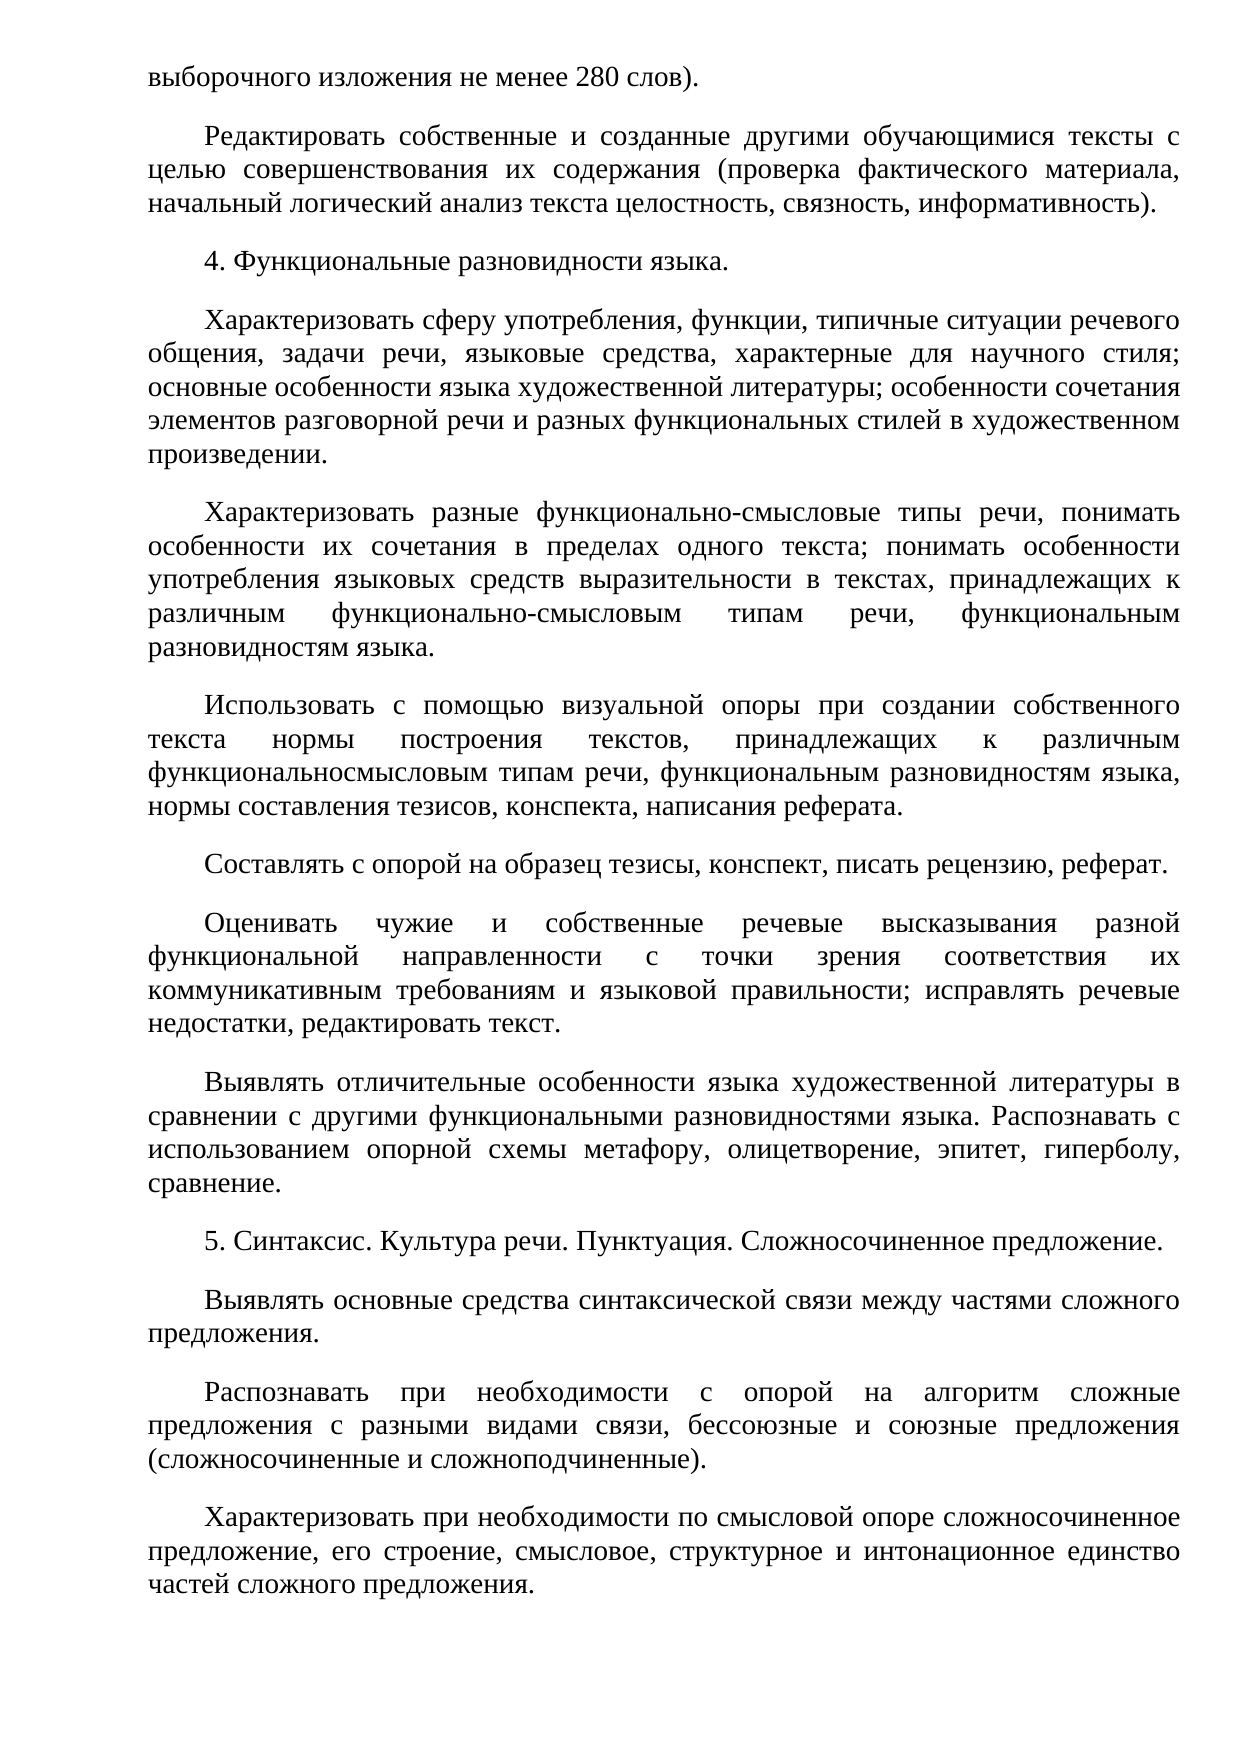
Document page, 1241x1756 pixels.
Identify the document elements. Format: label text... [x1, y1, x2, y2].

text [148, 59, 1181, 93]
text Характеризовать сферу употребления, функции, типичные ситуации речевого общения, задачи речи, языковые средства, характерные для научного стиля; основные особенности языка художественной литературы; особенности сочетания элементов разговорной речи и разных функциональных стилей в художественном произведении. [148, 302, 1181, 469]
text Выявлять основные средства синтаксической связи между частями сложного предложения. [148, 1282, 1181, 1349]
text 5. Синтаксис. Культура речи. Пунктуация. Сложносочиненное предложение. [148, 1223, 1181, 1257]
text Оценивать чужие и собственные речевые высказывания разной функциональной направленности с точки зрения соответствия их коммуникативным требованиям и языковой правильности; исправлять речевые недостатки, редактировать текст. [148, 905, 1181, 1039]
text Распознавать при необходимости с опорой на алгоритм сложные предложения с разными видами связи, бессоюзные и союзные предложения (сложносочиненные и сложноподчиненные). [148, 1374, 1181, 1474]
text Составлять с опорой на образец тезисы, конспект, писать рецензию, реферат. [148, 846, 1181, 880]
text Характеризовать при необходимости по смысловой опоре сложносочиненное предложение, его строение, смысловое, структурное и интонационное единство частей сложного предложения. [148, 1499, 1181, 1600]
text Использовать с помощью визуальной опоры при создании собственного текста нормы построения текстов, принадлежащих к различным функциональносмысловым типам речи, функциональным разновидностям языка, нормы составления тезисов, конспекта, написания реферата. [148, 687, 1181, 821]
text 4. Функциональные разновидности языка. [148, 243, 1181, 277]
text Редактировать собственные и созданные другими обучающимися тексты с целью совершенствования их содержания (проверка фактического материала, начальный логический анализ текста целостность, связность, информативность). [148, 118, 1181, 218]
text Характеризовать разные функционально-смысловые типы речи, понимать особенности их сочетания в пределах одного текста; понимать особенности употребления языковых средств выразительности в текстах, принадлежащих к различным функционально-смысловым типам речи, функциональным разновидностям языка. [148, 494, 1181, 662]
text Выявлять отличительные особенности языка художественной литературы в сравнении с другими функциональными разновидностями языка. Распознавать с использованием опорной схемы метафору, олицетворение, эпитет, гиперболу, сравнение. [148, 1064, 1181, 1198]
